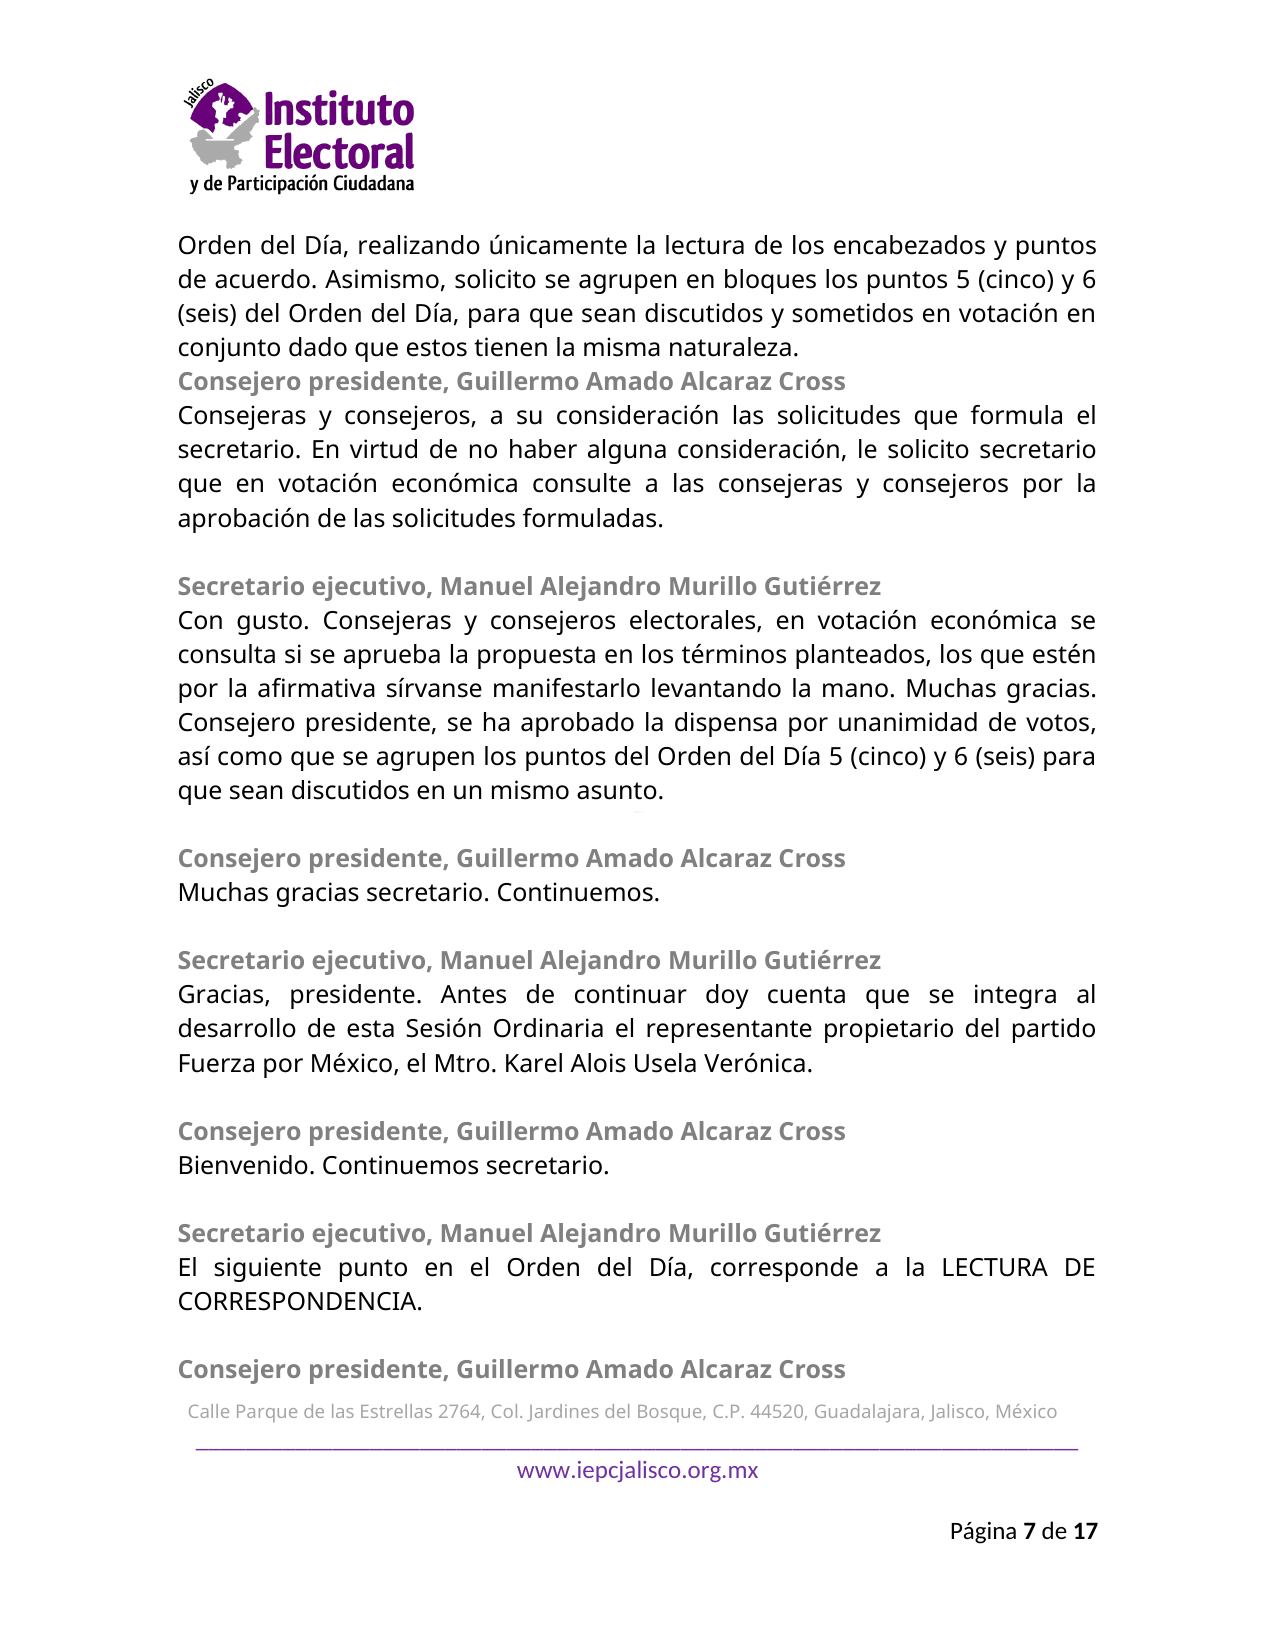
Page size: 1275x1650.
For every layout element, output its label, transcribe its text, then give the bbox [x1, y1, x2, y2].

text Con gusto. Consejeras y consejeros electorales, en votación económica se consulta si se aprueba la propuesta en los términos planteados, los que estén por la afirmativa sírvanse manifestarlo levantando la mano. Muchas gracias. Consejero presidente, se ha aprobado la dispensa por unanimidad de votos, así como que se agrupen los puntos del Orden del Día 5 (cinco) y 6 (seis) para que sean discutidos en un mismo asunto. [177, 602, 1098, 807]
text Consejero presidente, Guillermo Amado Alcaraz Cross [177, 1113, 1098, 1147]
text Secretario ejecutivo, Manuel Alejandro Murillo Gutiérrez [177, 943, 1098, 977]
text Secretario ejecutivo, Manuel Alejandro Murillo Gutiérrez [177, 568, 1098, 602]
text Consejero presidente, Guillermo Amado Alcaraz Cross [177, 841, 1098, 875]
text El siguiente punto en el Orden del Día, corresponde a la LECTURA DE CORRESPONDENCIA. [177, 1249, 1098, 1318]
text Consejeras y consejeros, a su consideración las solicitudes que formula el secretario. En virtud de no haber alguna consideración, le solicito secretario que en votación económica consulte a las consejeras y consejeros por la aprobación de las solicitudes formuladas. [177, 398, 1098, 534]
text Consejero presidente, Guillermo Amado Alcaraz Cross [177, 1352, 1098, 1386]
text Gracias, presidente. Antes de continuar doy cuenta que se integra al desarrollo de esta Sesión Ordinaria el representante propietario del partido Fuerza por México, el Mtro. Karel Alois Usela Verónica. [177, 977, 1098, 1079]
text Secretario ejecutivo, Manuel Alejandro Murillo Gutiérrez [177, 1216, 1098, 1249]
text Consejero presidente, Guillermo Amado Alcaraz Cross [177, 364, 1098, 398]
text Muchas gracias secretario. Continuemos. [177, 875, 1098, 909]
picture [177, 73, 424, 198]
text Bienvenido. Continuemos secretario. [177, 1147, 1098, 1181]
